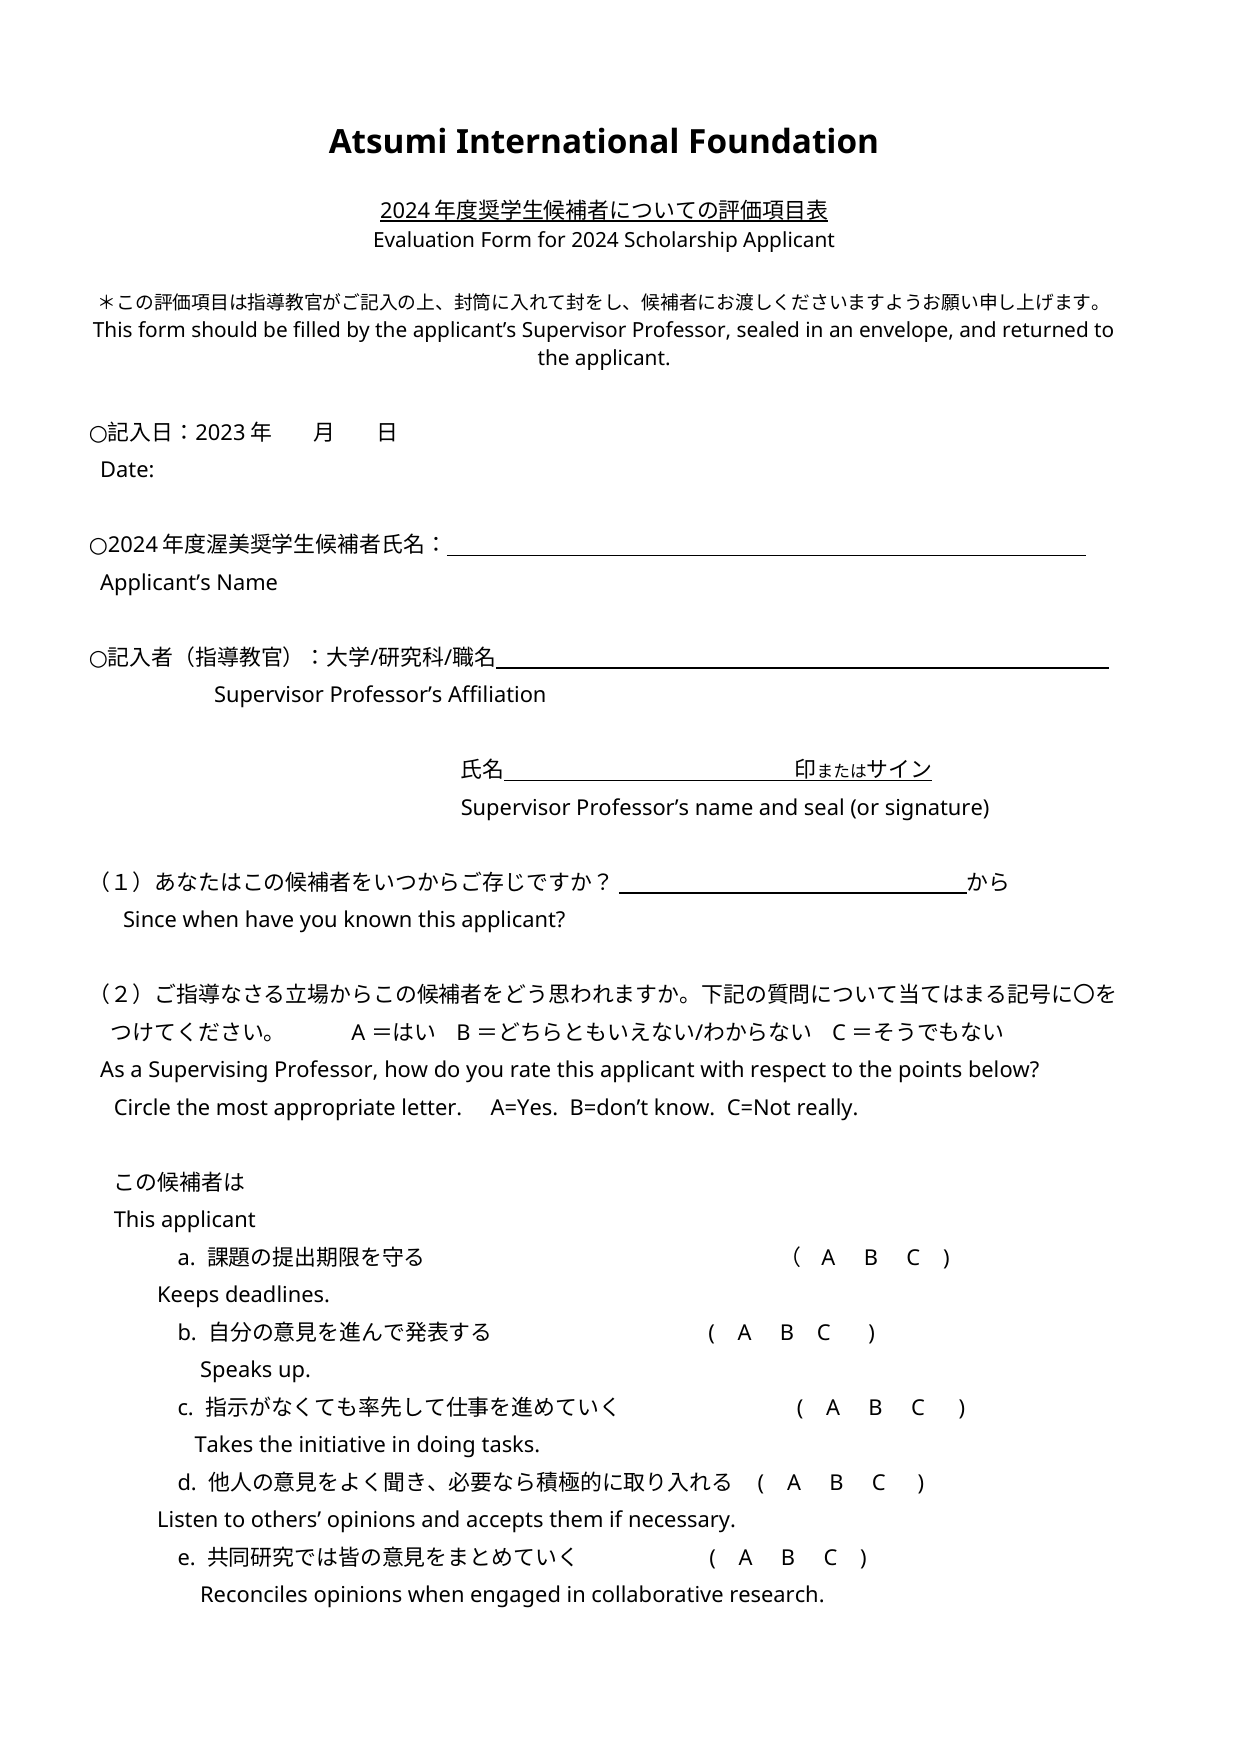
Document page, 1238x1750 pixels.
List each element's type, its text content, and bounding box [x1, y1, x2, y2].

text （１）あなたはこの候補者をいつからご存じですか？ から [89, 859, 1119, 897]
text Reconciles opinions when engaged in collaborative research. [89, 1572, 1119, 1609]
text Applicant’s Name [89, 559, 1119, 597]
text ○記入者（指導教官）：大学/研究科/職名 [89, 634, 1119, 672]
text d. 他人の意見をよく聞き、必要なら積極的に取り入れる ( A B C ) [89, 1459, 1119, 1497]
text c. 指示がなくても率先して仕事を進めていく ( A B C ) [89, 1384, 1119, 1422]
text 氏名 印またはサイン [89, 747, 1119, 784]
text Listen to others’ opinions and accepts them if necessary. [89, 1497, 1119, 1534]
text Speaks up. [89, 1347, 1119, 1384]
text Since when have you known this applicant? [89, 897, 1119, 934]
text This form should be filled by the applicant’s Supervisor Professor, sealed in an envelope, and returned to the applicant. [89, 315, 1119, 372]
text Takes the initiative in doing tasks. [89, 1422, 1119, 1459]
text ＊この評価項目は指導教官がご記入の上、封筒に入れて封をし、候補者にお渡しくださいますようお願い申し上げます。 [89, 288, 1119, 315]
text Evaluation Form for 2024 Scholarship Applicant [89, 225, 1119, 253]
text e. 共同研究では皆の意見をまとめていく ( A B C ) [89, 1534, 1119, 1572]
text Circle the most appropriate letter. A=Yes. B=don’t know. C=Not really. [114, 1084, 1119, 1122]
text ○2024年度渥美奨学生候補者氏名： [89, 522, 1119, 559]
text Date: [89, 447, 1119, 484]
text Atsumi International Foundation [89, 118, 1119, 163]
text この候補者は [89, 1159, 1119, 1197]
text Supervisor Professor’s name and seal (or signature) [89, 784, 1119, 822]
text Supervisor Professor’s Affiliation [89, 672, 1119, 709]
text a. 課題の提出期限を守る （ A B C ) [89, 1234, 1119, 1272]
text b. 自分の意見を進んで発表する ( A B C ) [89, 1309, 1119, 1347]
text This applicant [89, 1197, 1119, 1234]
text Keeps deadlines. [89, 1272, 1119, 1309]
text ○記入日：2023年 月 日 [89, 409, 1119, 447]
text 2024年度奨学生候補者についての評価項目表 [89, 193, 1119, 225]
text As a Supervising Professor, how do you rate this applicant with respect to the points below? [89, 1047, 1119, 1084]
text （２）ご指導なさる立場からこの候補者をどう思われますか。下記の質問について当てはまる記号に〇をつけてください。 A ＝はい B ＝どちらともいえない/わからない C ＝そうでもない [89, 972, 1119, 1047]
